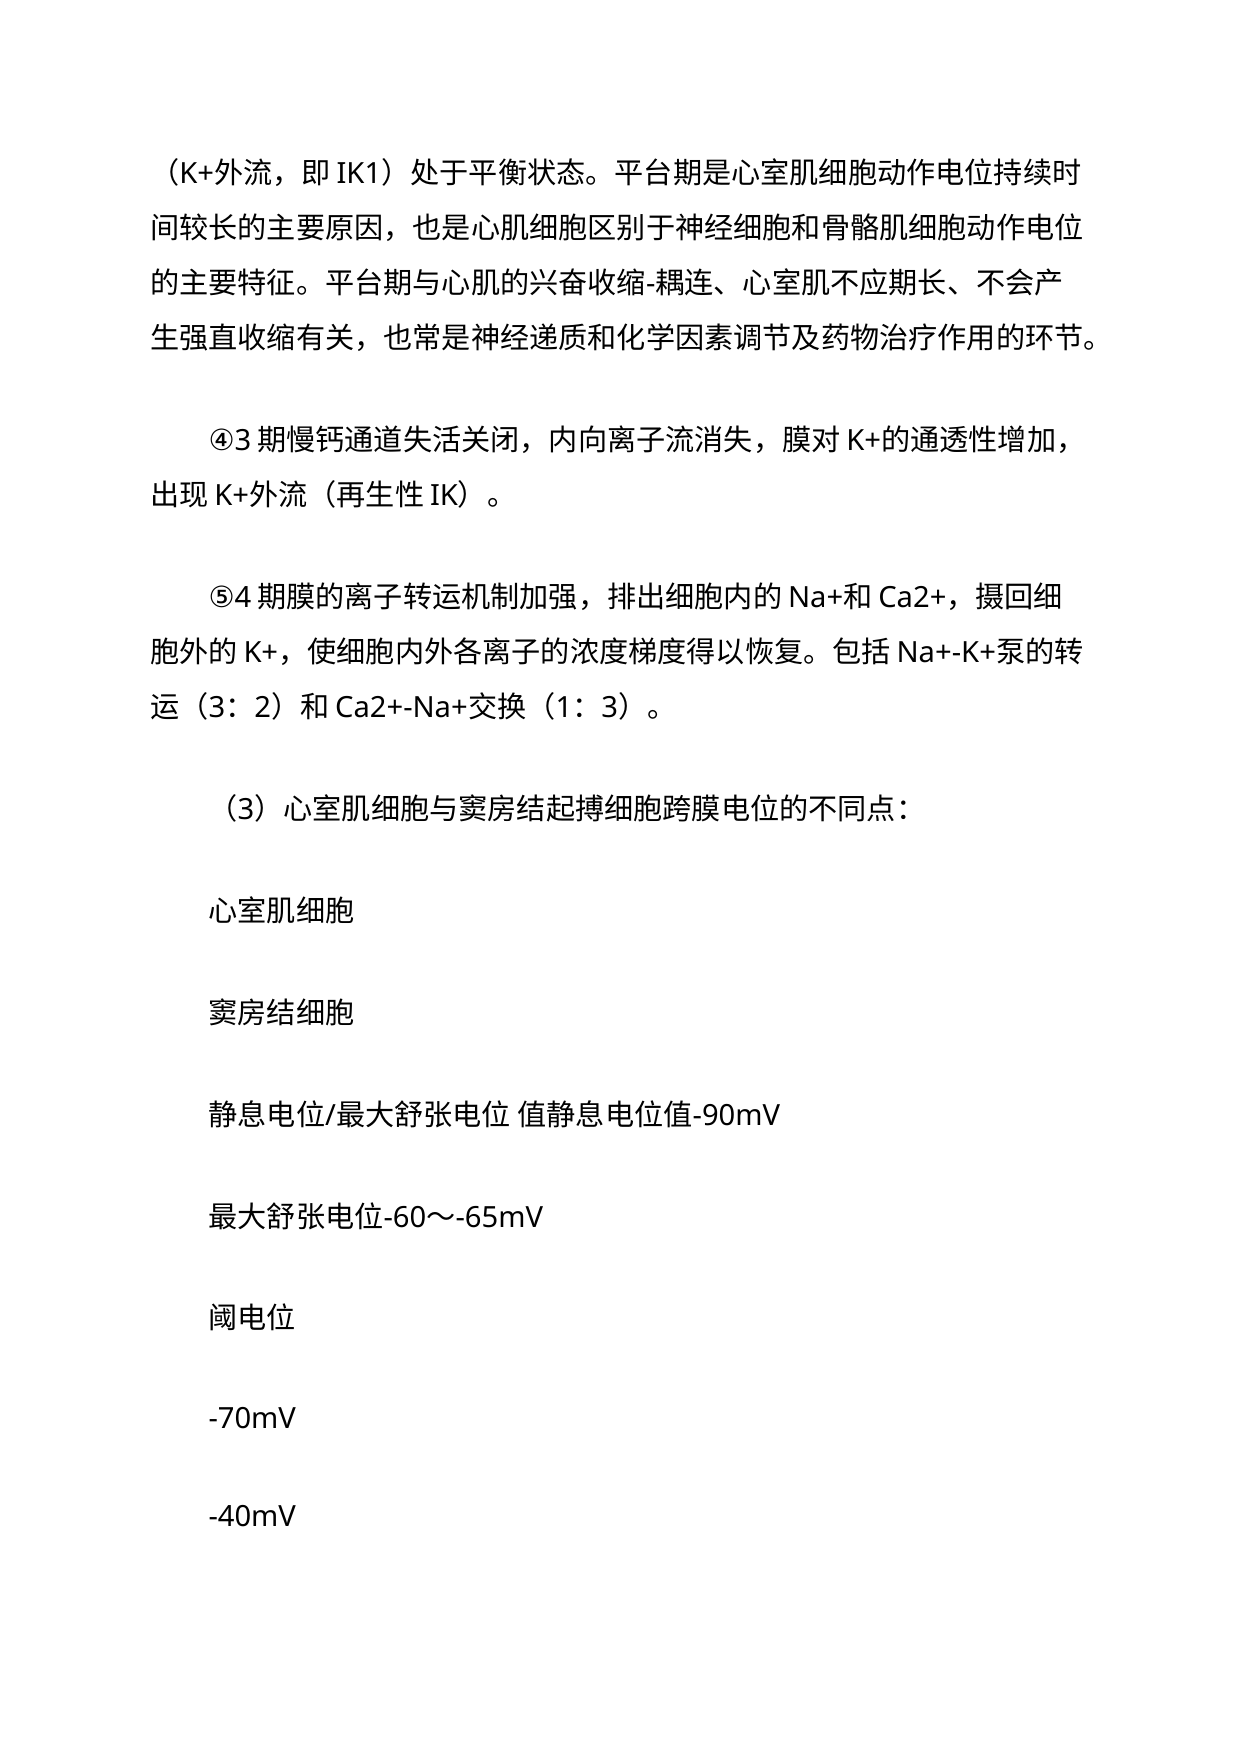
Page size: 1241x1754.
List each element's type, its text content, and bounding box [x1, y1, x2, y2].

text （3）心室肌细胞与窦房结起搏细胞跨膜电位的不同点： [150, 786, 1090, 828]
text 最大舒张电位-60～-65mV [150, 1193, 1090, 1236]
text 阈电位 [150, 1295, 1090, 1337]
text 静息电位/最大舒张电位 值静息电位值-90mV [150, 1091, 1090, 1133]
text ⑤4期膜的离子转运机制加强，排出细胞内的Na+和Ca2+，摄回细胞外的K+，使细胞内外各离子的浓度梯度得以恢复。包括Na+-K+泵的转运（3：2）和Ca2+-Na+交换（1：3）。 [150, 574, 1090, 726]
text 心室肌细胞 [150, 888, 1090, 930]
text -70mV [150, 1397, 1090, 1437]
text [150, 150, 1090, 357]
text ④3期慢钙通道失活关闭，内向离子流消失，膜对K+的通透性增加，出现K+外流（再生性IK）。 [150, 417, 1090, 514]
text -40mV [150, 1495, 1090, 1535]
text 窦房结细胞 [150, 989, 1090, 1032]
